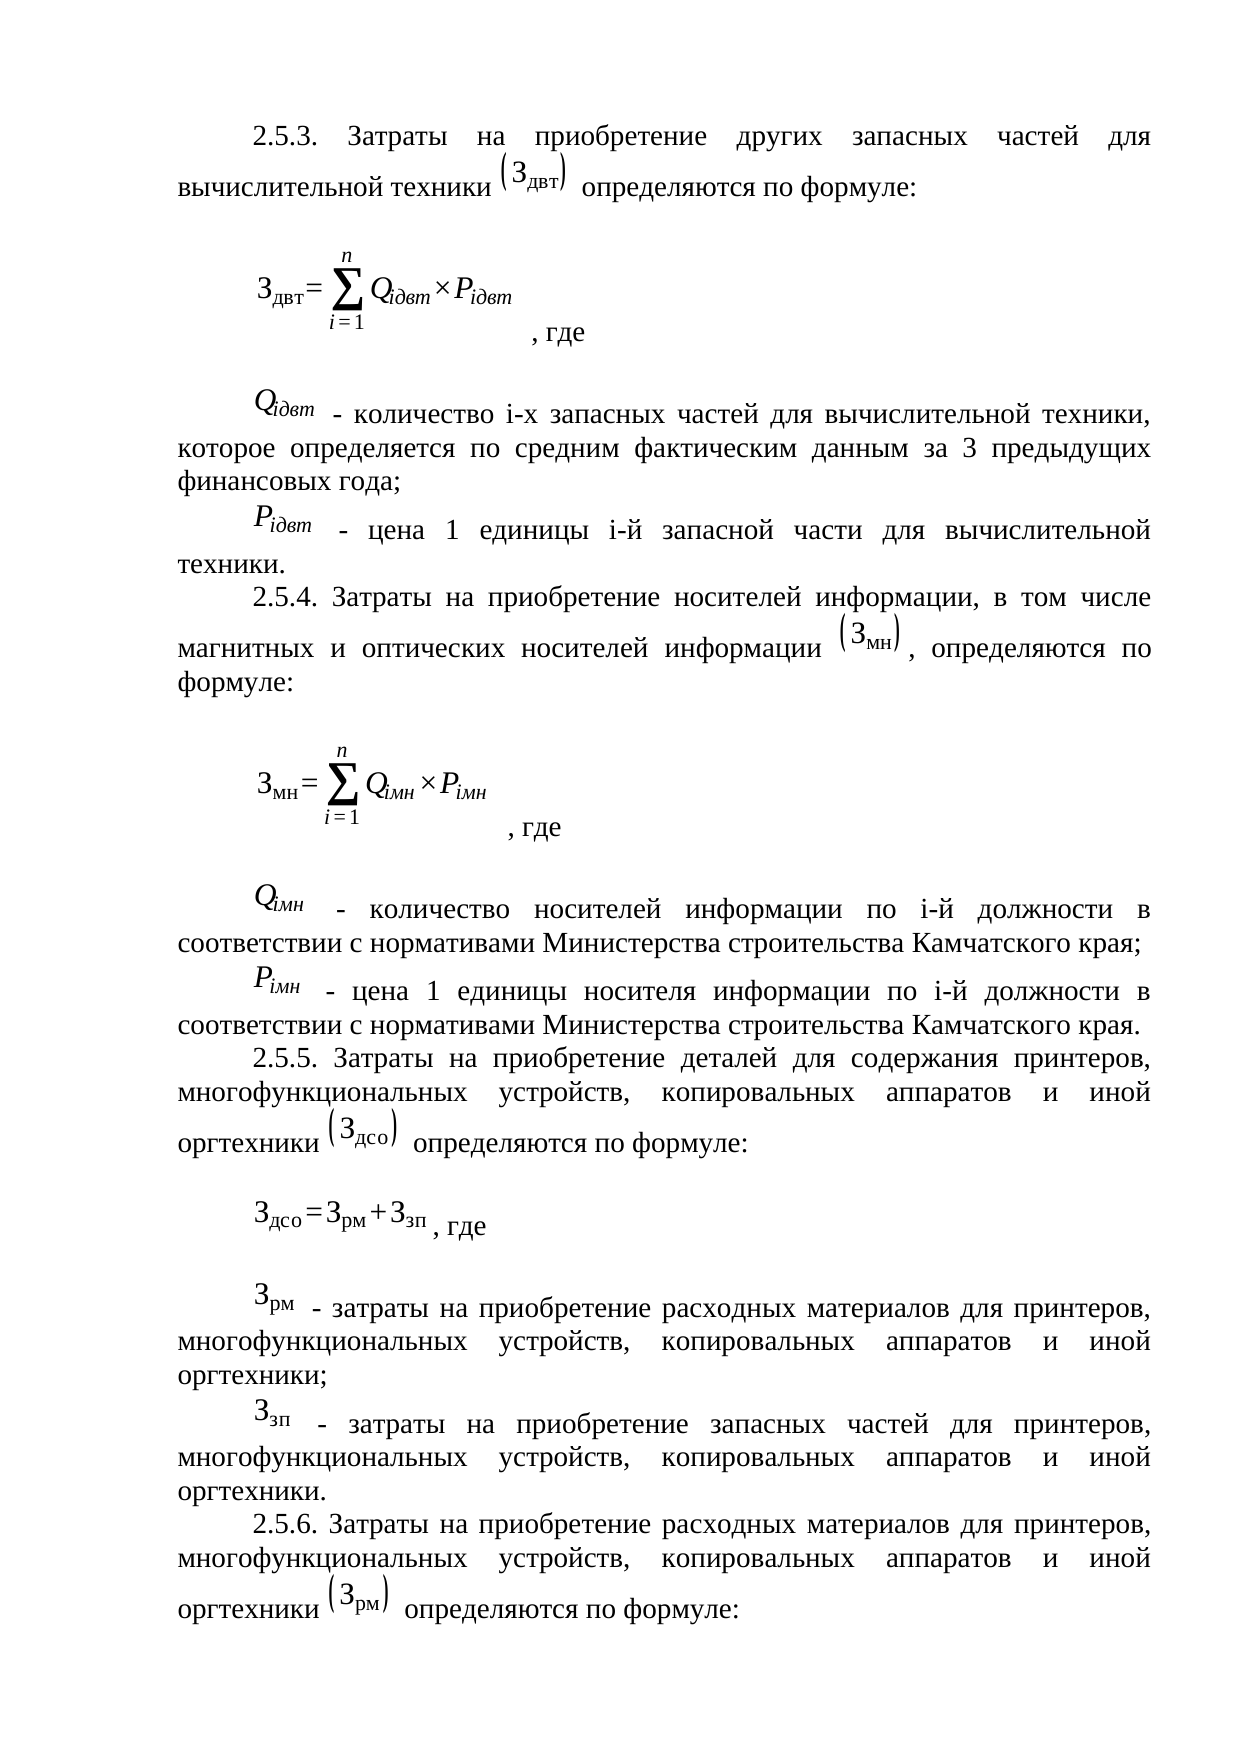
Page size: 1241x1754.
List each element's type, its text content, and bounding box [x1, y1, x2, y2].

text , где [177, 731, 1152, 842]
text - количество i-x запасных частей для вычислительной техники, которое определяется по средним фактическим данным за 3 предыдущих финансовых года; [177, 381, 1152, 497]
text - затраты на приобретение расходных материалов для принтеров, многофункциональных устройств, копировальных аппаратов и иной оргтехники; [177, 1275, 1152, 1391]
text - затраты на приобретение запасных частей для принтеров, многофункциональных устройств, копировальных аппаратов и иной оргтехники. [177, 1391, 1152, 1506]
text 2.5.3. Затраты на приобретение других запасных частей для вычислительной техники определяются по формуле: [177, 118, 1152, 203]
text 2.5.6. Затраты на приобретение расходных материалов для принтеров, многофункциональных устройств, копировальных аппаратов и иной оргтехники определяются по формуле: [177, 1506, 1152, 1625]
text 2.5.4. Затраты на приобретение носителей информации, в том числе магнитных и оптических носителей информации , определяются по формуле: [177, 579, 1152, 698]
text - цена 1 единицы i-й запасной части для вычислительной техники. [177, 497, 1152, 579]
text , где [177, 1192, 1152, 1241]
text , где [177, 236, 1152, 348]
text - количество носителей информации по i-й должности в соответствии с нормативами Министерства строительства Камчатского края; [177, 876, 1152, 958]
text - цена 1 единицы носителя информации по i-й должности в соответствии с нормативами Министерства строительства Камчатского края. [177, 958, 1152, 1041]
text 2.5.5. Затраты на приобретение деталей для содержания принтеров, многофункциональных устройств, копировальных аппаратов и иной оргтехники определяются по формуле: [177, 1041, 1152, 1159]
